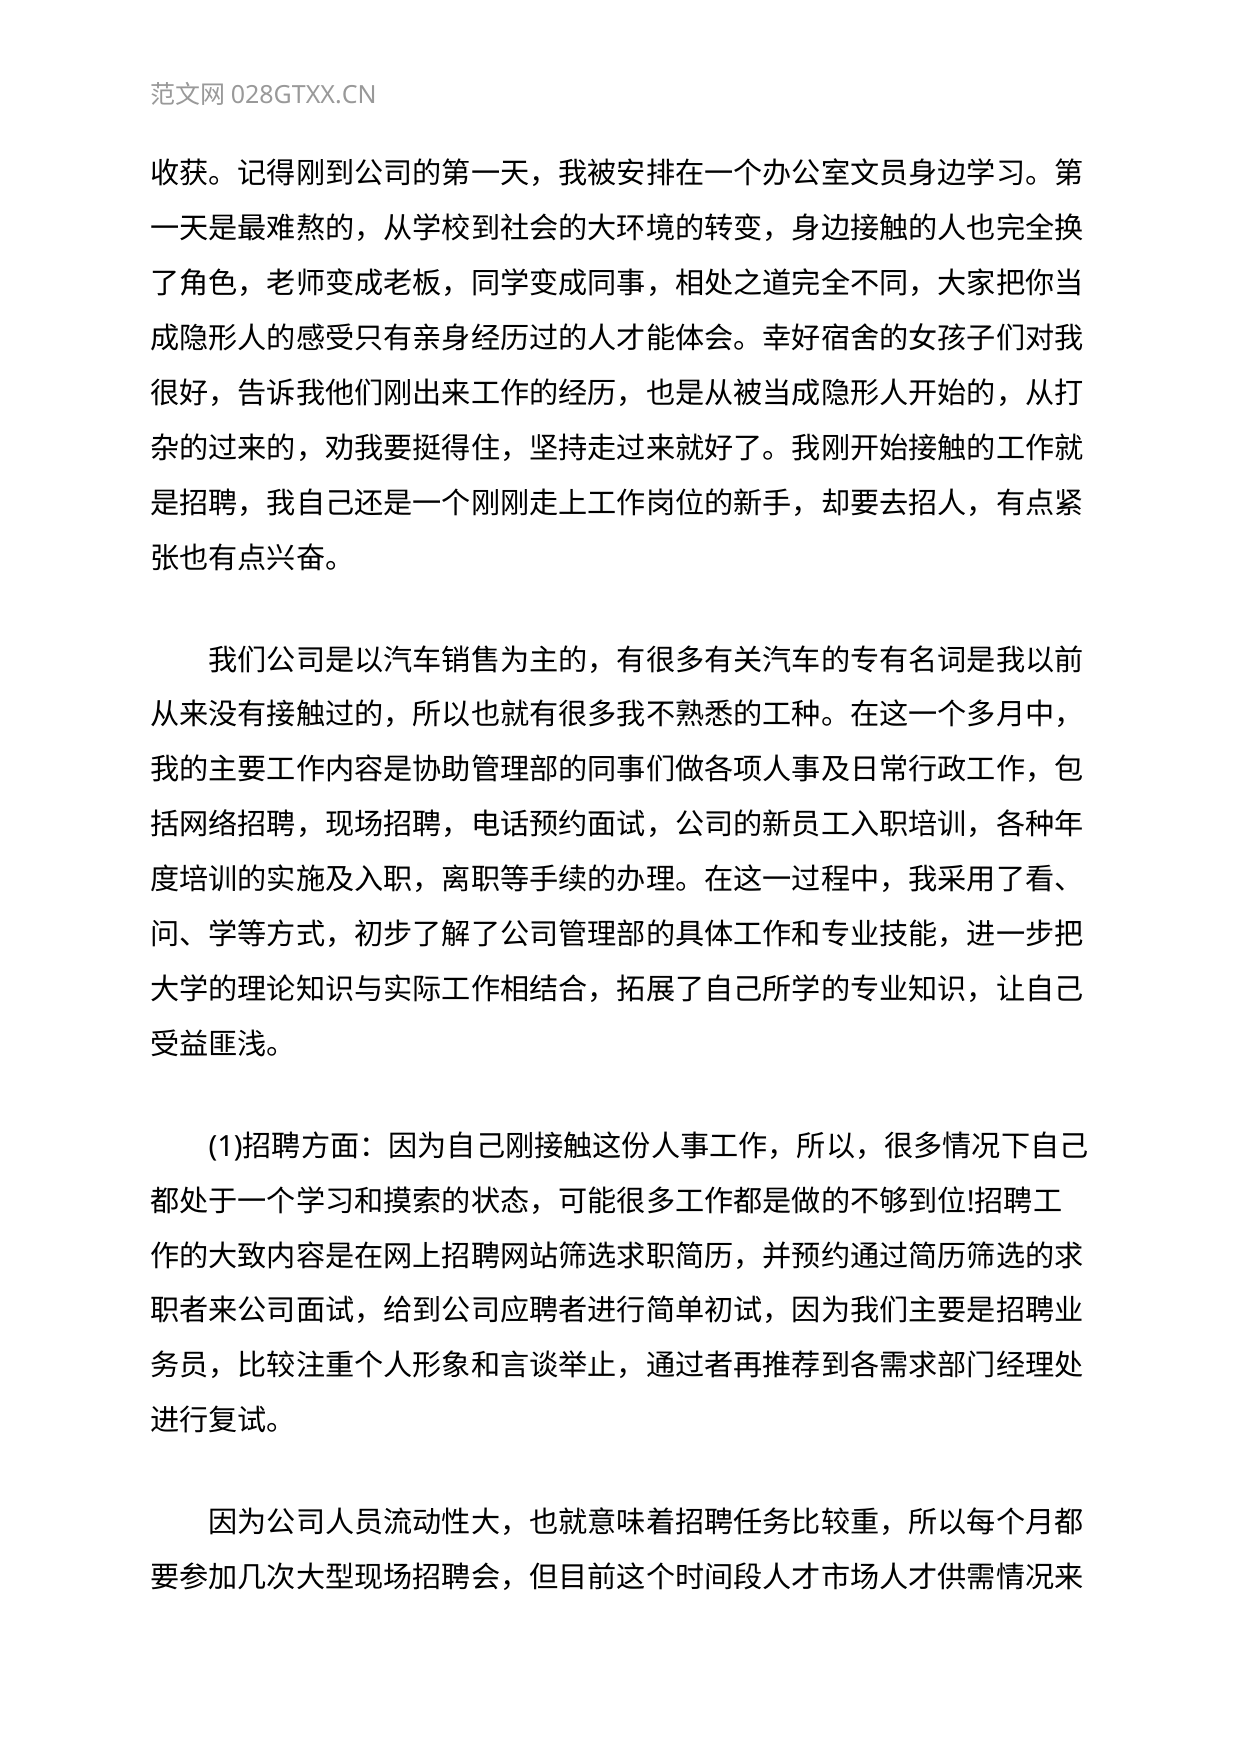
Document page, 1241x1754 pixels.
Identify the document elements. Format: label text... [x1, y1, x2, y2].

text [150, 150, 1090, 577]
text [150, 1498, 1090, 1596]
text 我们公司是以汽车销售为主的，有很多有关汽车的专有名词是我以前从来没有接触过的，所以也就有很多我不熟悉的工种。在这一个多月中，我的主要工作内容是协助管理部的同事们做各项人事及日常行政工作，包括网络招聘，现场招聘，电话预约面试，公司的新员工入职培训，各种年度培训的实施及入职，离职等手续的办理。在这一过程中，我采用了看、问、学等方式，初步了解了公司管理部的具体工作和专业技能，进一步把大学的理论知识与实际工作相结合，拓展了自己所学的专业知识，让自己受益匪浅。 [150, 636, 1090, 1063]
text (1)招聘方面：因为自己刚接触这份人事工作，所以，很多情况下自己都处于一个学习和摸索的状态，可能很多工作都是做的不够到位!招聘工作的大致内容是在网上招聘网站筛选求职简历，并预约通过简历筛选的求职者来公司面试，给到公司应聘者进行简单初试，因为我们主要是招聘业务员，比较注重个人形象和言谈举止，通过者再推荐到各需求部门经理处进行复试。 [150, 1122, 1090, 1439]
